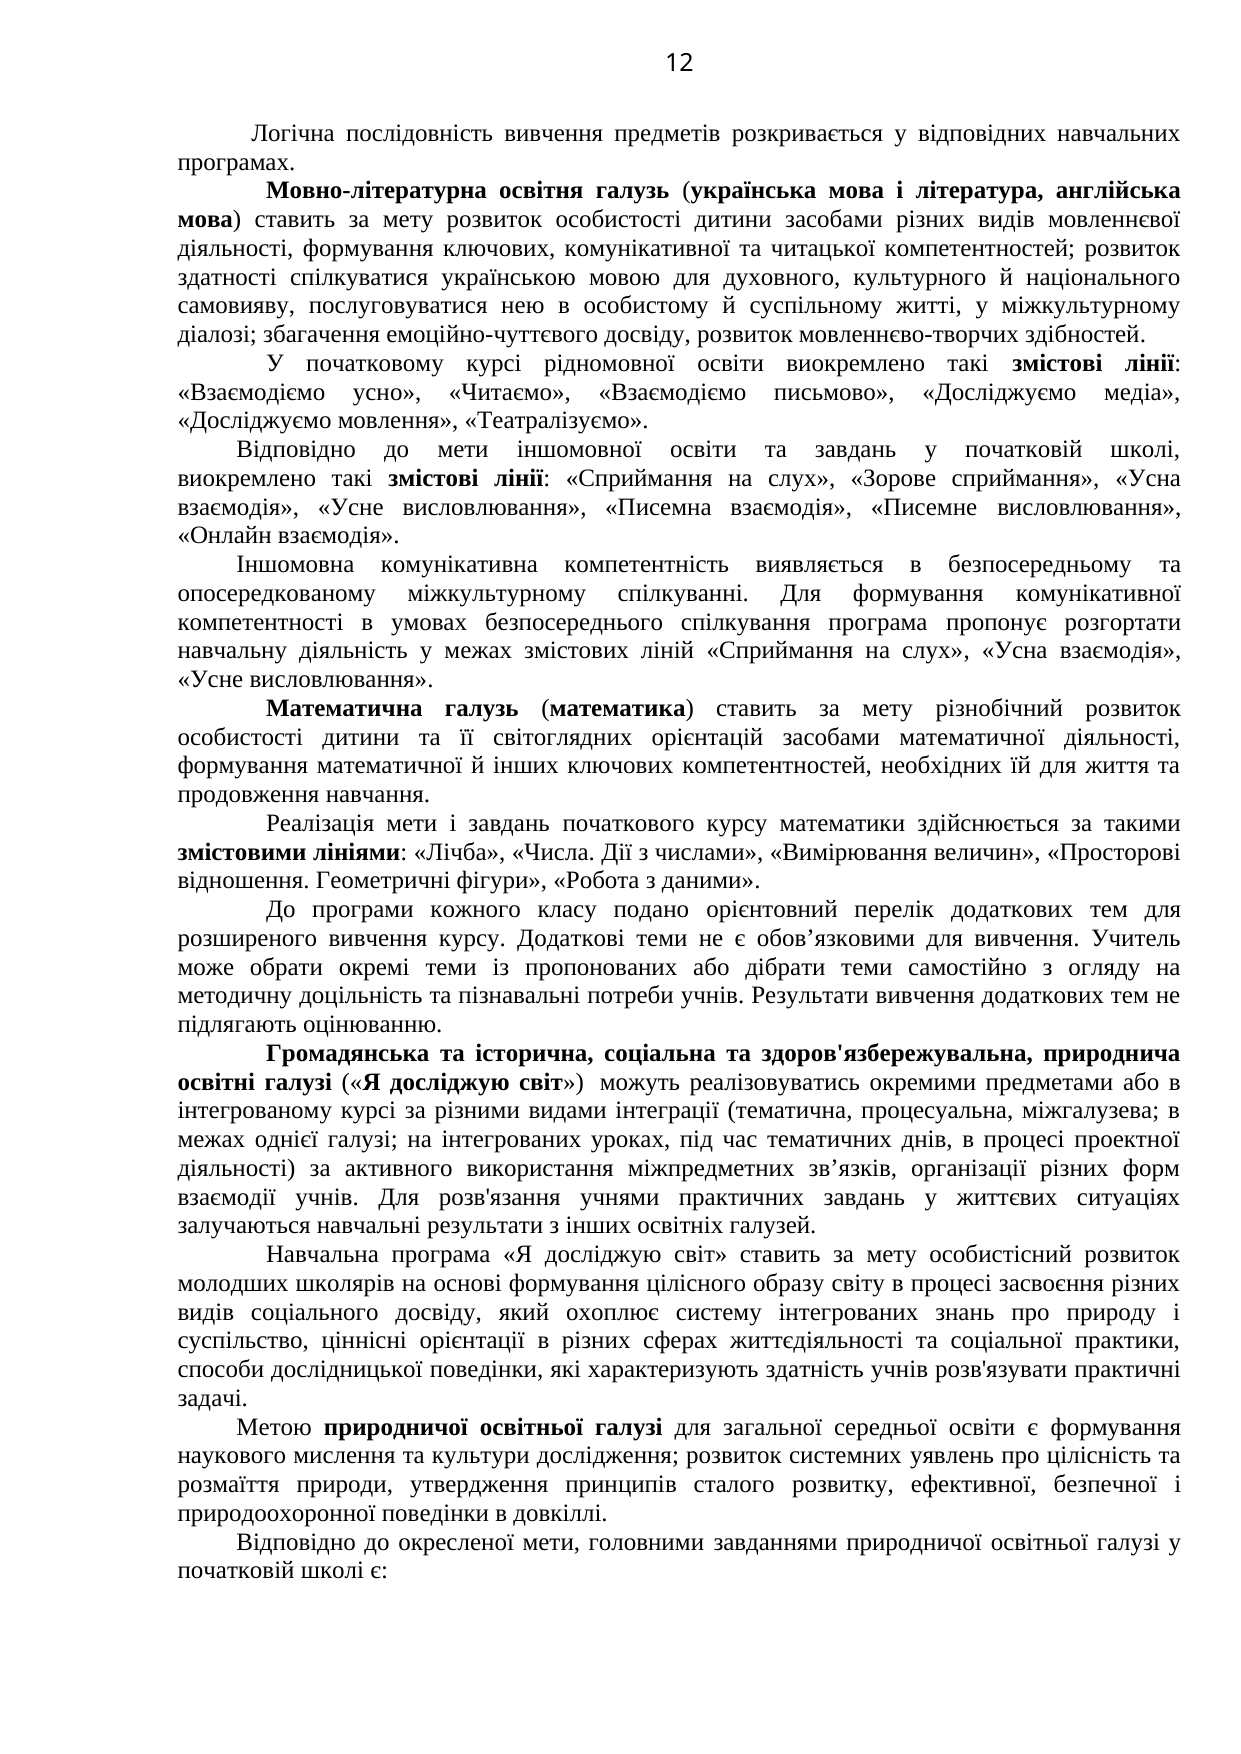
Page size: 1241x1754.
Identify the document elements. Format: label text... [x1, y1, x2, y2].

text Навчальна програма «Я досліджую світ» ставить за мету особистісний розвиток молодших школярів на основі формування цілісного образу світу в процесі засвоєння різних видів соціального досвіду, який охоплює систему інтегрованих знань про природу і суспільство, ціннісні орієнтації в різних сферах життєдіяльності та соціальної практики, способи дослідницької поведінки, які характеризують здатність учнів розв'язувати практичні задачі. [177, 1239, 1181, 1412]
text До програми кожного класу подано орієнтовний перелік додаткових тем для розширеного вивчення курсу. Додаткові теми не є обов’язковими для вивчення. Учитель може обрати окремі теми із пропонованих або дібрати теми самостійно з огляду на методичну доцільність та пізнавальні потреби учнів. Результати вивчення додаткових тем не підлягають оцінюванню. [177, 894, 1181, 1038]
text Відповідно до мети іншомовної освіти та завдань у початковій школі, виокремлено такі змістові лінії: «Сприймання на слух», «Зорове сприймання», «Усна взаємодія», «Усне висловлювання», «Писемна взаємодія», «Писемне висловлювання», «Онлайн взаємодія». [177, 434, 1181, 549]
text Відповідно до окресленої мети, головними завданнями природничої освітньої галузі у початковій школі є: [177, 1527, 1181, 1584]
text Реалізація мети і завдань початкового курсу математики здійснюється за такими змістовими лініями: «Лічба», «Числа. Дії з числами», «Вимірювання величин», «Просторові відношення. Геометричні фігури», «Робота з даними». [177, 808, 1181, 894]
text Логічна послідовність вивчення предметів розкривається у відповідних навчальних програмах. [177, 118, 1181, 176]
text Математична галузь (математика) ставить за мету різнобічний розвиток особистості дитини та її світоглядних орієнтацій засобами математичної діяльності, формування математичної й інших ключових компетентностей, необхідних їй для життя та продовження навчання. [177, 693, 1181, 808]
text Мовно-літературна освітня галузь (українська мова і література, англійська мова) ставить за мету розвиток особистості дитини засобами різних видів мовленнєвої діяльності, формування ключових, комунікативної та читацької компетентностей; розвиток здатності спілкуватися українською мовою для духовного, культурного й національного самовияву, послуговуватися нею в особистому й суспільному житті, у міжкультурному діалозі; збагачення емоційно-чуттєвого досвіду, розвиток мовленнєво-творчих здібностей. [177, 176, 1181, 348]
text Метою природничої освітньої галузі для загальної середньої освіти є формування наукового мислення та культури дослідження; розвиток системних уявлень про цілісність та розмаїття природи, утвердження принципів сталого розвитку, ефективної, безпечної і природоохоронної поведінки в довкіллі. [177, 1412, 1181, 1527]
text Громадянська та історична, соціальна та здоров'язбережувальна, природнича освітні галузі («Я досліджую світ») можуть реалізовуватись окремими предметами або в інтегрованому курсі за різними видами інтеграції (тематична, процесуальна, міжгалузева; в межах однієї галузі; на інтегрованих уроках, під час тематичних днів, в процесі проектної діяльності) за активного використання міжпредметних зв’язків, організації різних форм взаємодії учнів. Для розв'язання учнями практичних завдань у життєвих ситуаціях залучаються навчальні результати з інших освітніх галузей. [177, 1038, 1181, 1239]
text У початковому курсі рідномовної освіти виокремлено такі змістові лінії: «Взаємодіємо усно», «Читаємо», «Взаємодіємо письмово», «Досліджуємо медіа», «Досліджуємо мовлення», «Театралізуємо». [177, 348, 1181, 434]
text Іншомовна комунікативна компетентність виявляється в безпосередньому та опосередкованому міжкультурному спілкуванні. Для формування комунікативної компетентності в умовах безпосереднього спілкування програма пропонує розгортати навчальну діяльність у межах змістових ліній «Сприймання на слух», «Усна взаємодія», «Усне висловлювання». [177, 549, 1181, 693]
